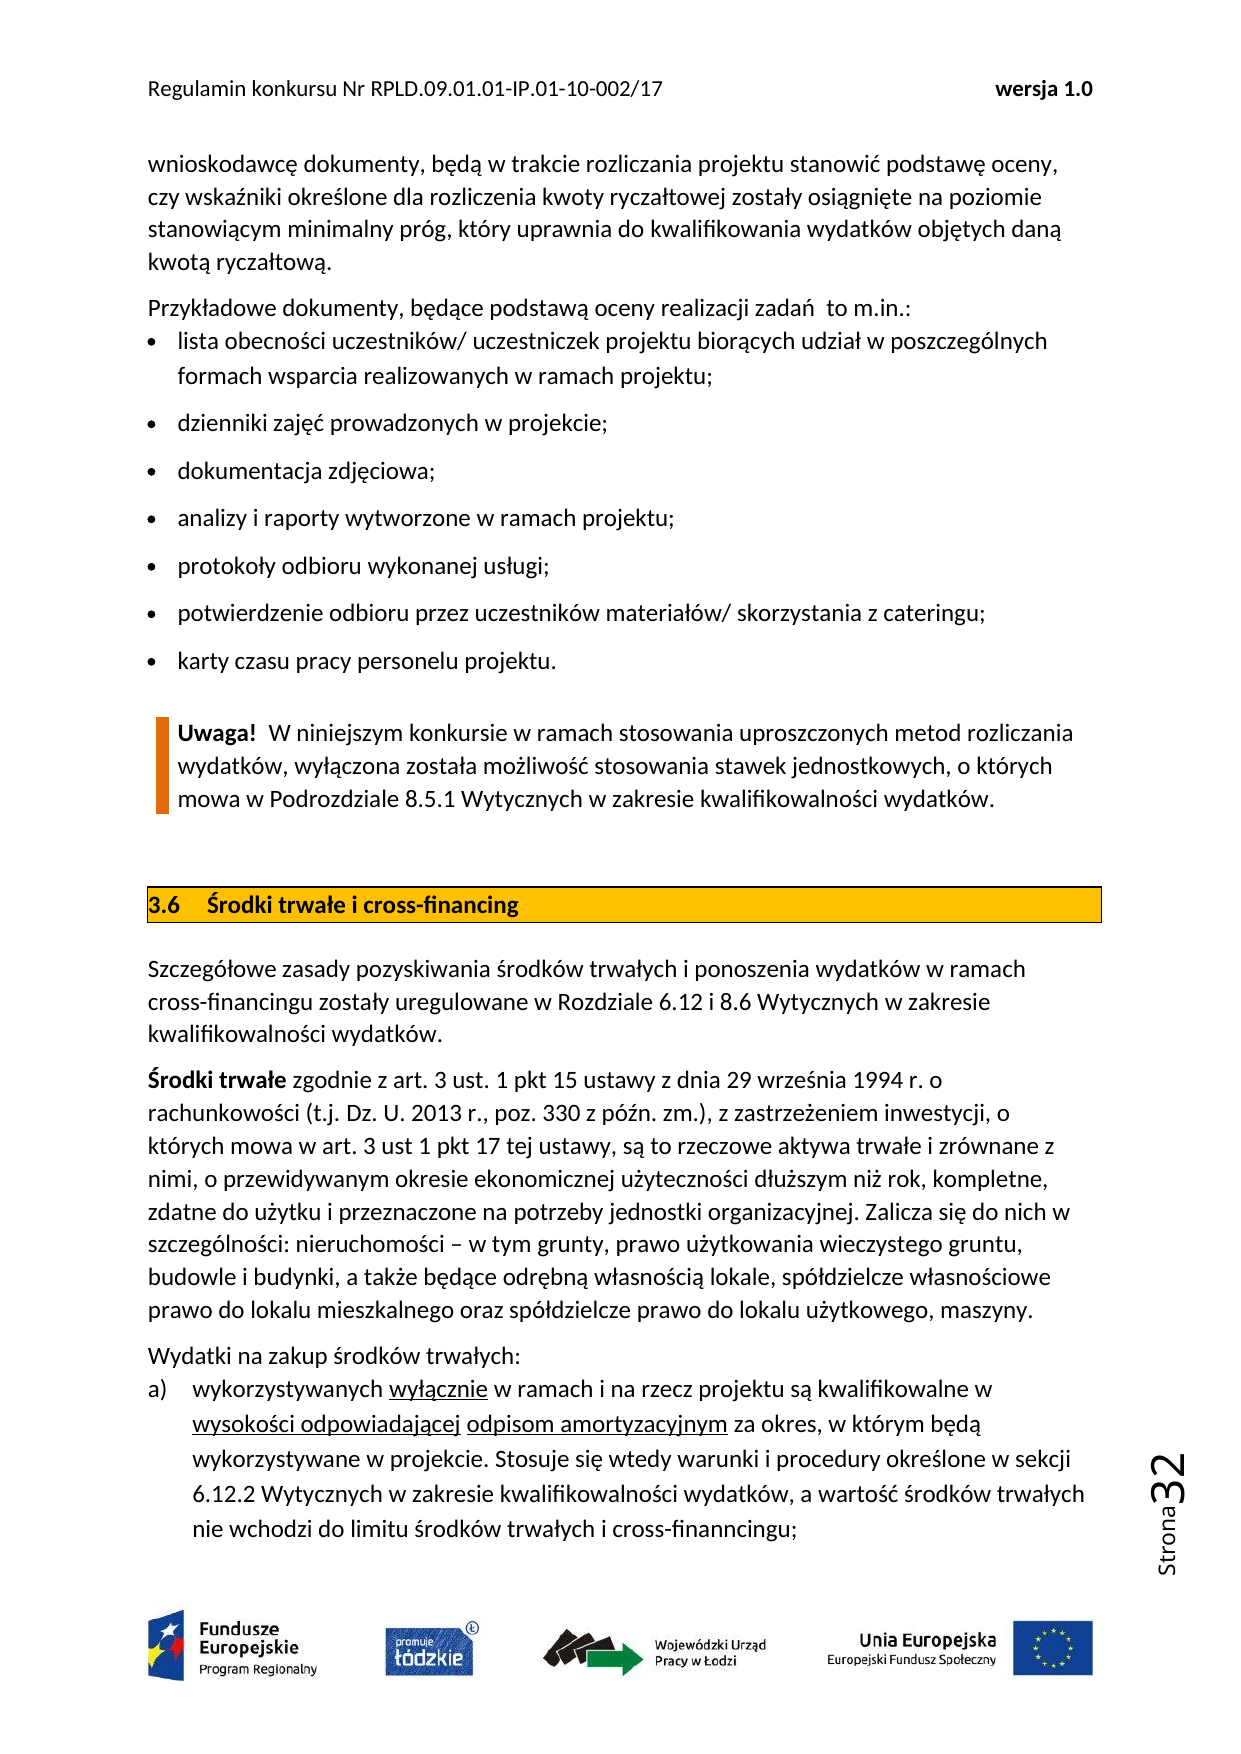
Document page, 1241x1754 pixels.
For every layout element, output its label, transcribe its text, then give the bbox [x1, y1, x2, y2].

list karty czasu pracy personelu projektu. [148, 645, 1092, 675]
text Przykładowe dokumenty, będące podstawą oceny realizacji zadań to m.in.: [148, 292, 1092, 322]
list Środki trwałe i cross-financing [148, 888, 1101, 922]
picture [147, 1603, 1093, 1681]
text Wydatki na zakup środków trwałych: [148, 1340, 1092, 1370]
list dokumentacja zdjęciowa; [148, 455, 1092, 485]
list dzienniki zajęć prowadzonych w projekcie; [148, 407, 1092, 438]
list lista obecności uczestników/ uczestniczek projektu biorących udział w poszczególnych formach wsparcia realizowanych w ramach projektu; [148, 325, 1092, 390]
list potwierdzenie odbioru przez uczestników materiałów/ skorzystania z cateringu; [148, 597, 1092, 628]
list analizy i raporty wytworzone w ramach projektu; [148, 502, 1092, 533]
list protokoły odbioru wykonanej usługi; [148, 550, 1092, 580]
list wykorzystywanych wyłącznie w ramach i na rzecz projektu są kwalifikowalne w wysokości odpowiadającej odpisom amortyzacyjnym za okres, w którym będą wykorzystywane w projekcie. Stosuje się wtedy warunki i procedury określone w sekcji 6.12.2 Wytycznych w zakresie kwalifikowalności wydatków, a wartość środków trwałych nie wchodzi do limitu środków trwałych i cross-finanncingu; [148, 1373, 1092, 1543]
text Uwaga! W niniejszym konkursie w ramach stosowania uproszczonych metod rozliczania wydatków, wyłączona została możliwość stosowania stawek jednostkowych, o których mowa w Podrozdziale 8.5.1 Wytycznych w zakresie kwalifikowalności wydatków. [169, 717, 1092, 814]
text Szczegółowe zasady pozyskiwania środków trwałych i ponoszenia wydatków w ramach cross-financingu zostały uregulowane w Rozdziale 6.12 i 8.6 Wytycznych w zakresie kwalifikowalności wydatków. [148, 953, 1092, 1049]
text Środki trwałe zgodnie z art. 3 ust. 1 pkt 15 ustawy z dnia 29 września 1994 r. o rachunkowości (t.j. Dz. U. 2013 r., poz. 330 z późn. zm.), z zastrzeżeniem inwestycji, o których mowa w art. 3 ust 1 pkt 17 tej ustawy, są to rzeczowe aktywa trwałe i zrównane z nimi, o przewidywanym okresie ekonomicznej użyteczności dłuższym niż rok, kompletne, zdatne do użytku i przeznaczone na potrzeby jednostki organizacyjnej. Zalicza się do nich w szczególności: nieruchomości – w tym grunty, prawo użytkowania wieczystego gruntu, budowle i budynki, a także będące odrębną własnością lokale, spółdzielcze własnościowe prawo do lokalu mieszkalnego oraz spółdzielcze prawo do lokalu użytkowego, maszyny. [148, 1064, 1092, 1325]
